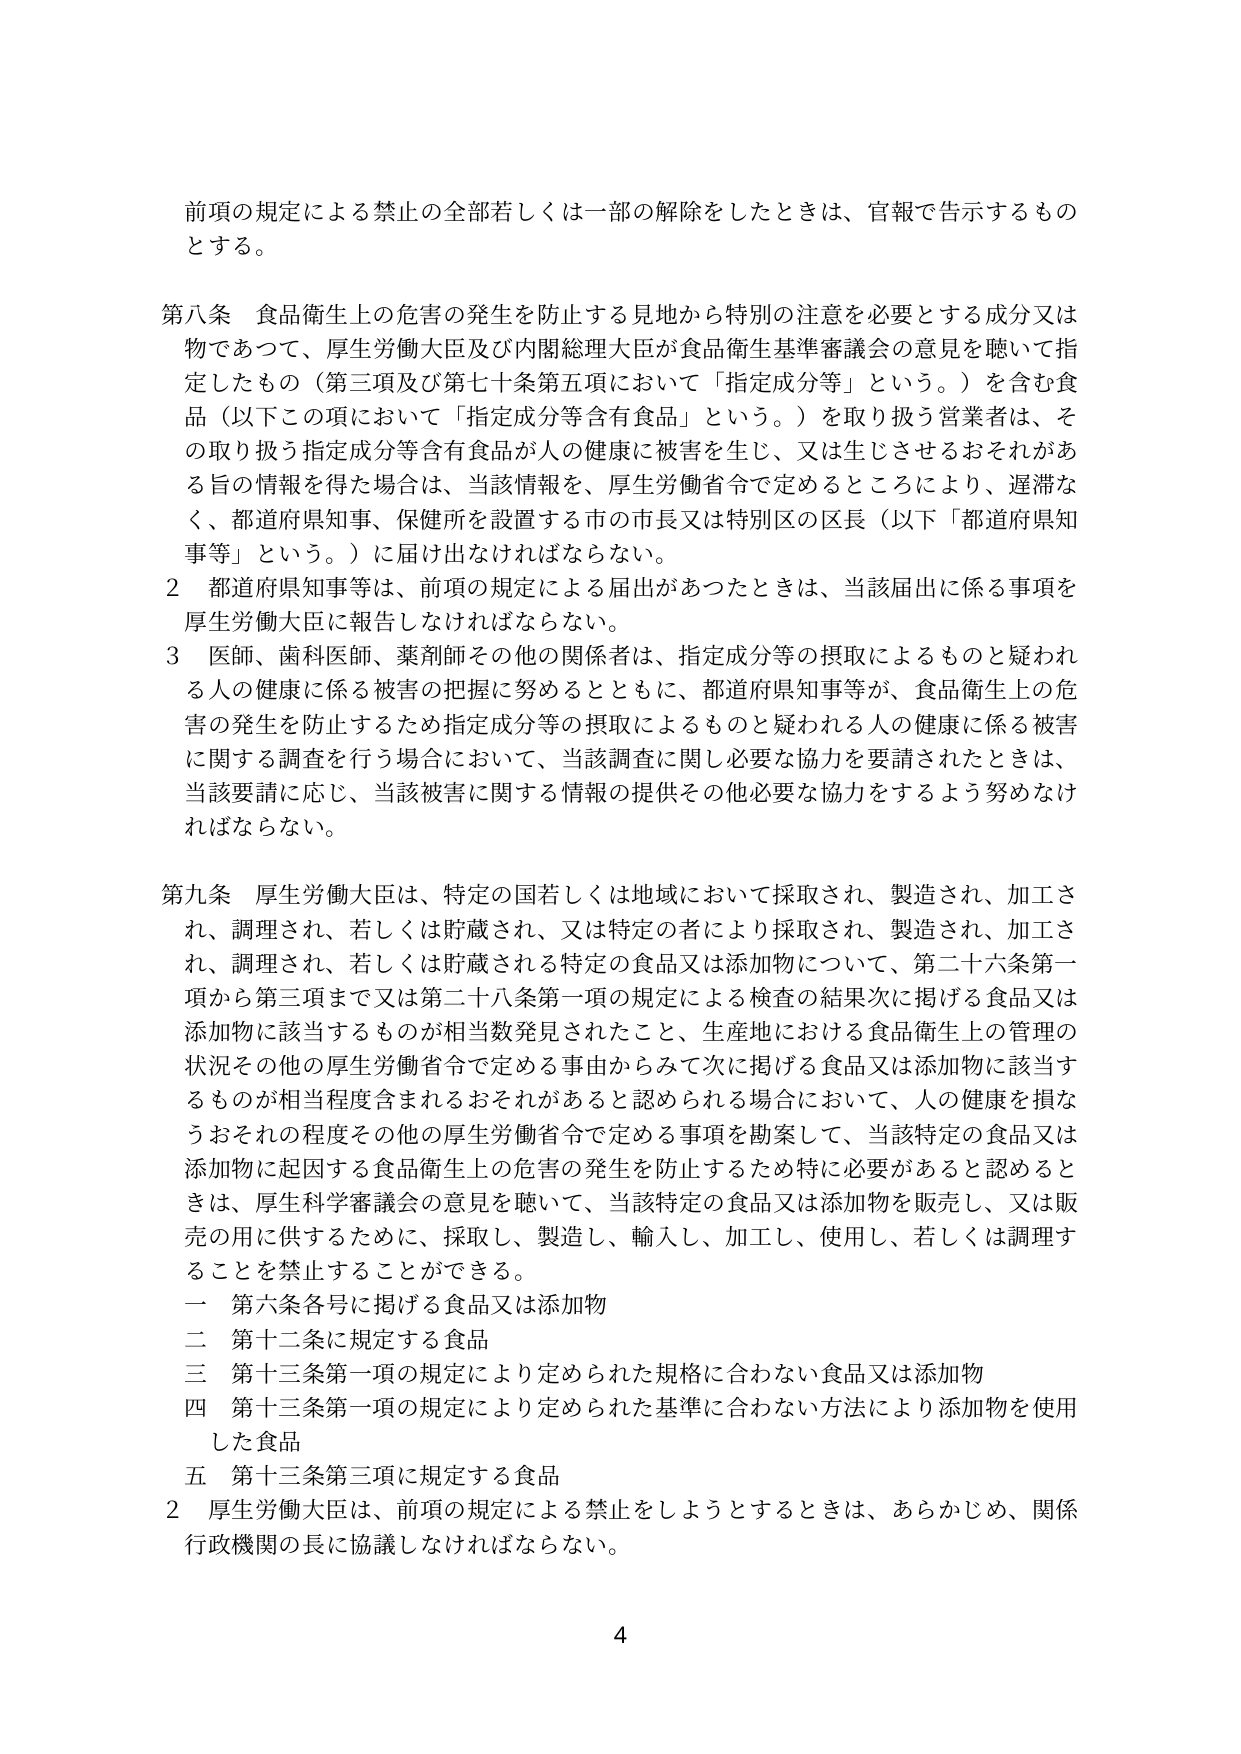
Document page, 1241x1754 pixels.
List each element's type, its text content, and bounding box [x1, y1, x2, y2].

text ２ 都道府県知事等は、前項の規定による届出があつたときは、当該届出に係る事項を厚生労働大臣に報告しなければならない。 [161, 569, 1079, 638]
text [161, 194, 1079, 262]
text ３ 医師、歯科医師、薬剤師その他の関係者は、指定成分等の摂取によるものと疑われる人の健康に係る被害の把握に努めるとともに、都道府県知事等が、食品衛生上の危害の発生を防止するため指定成分等の摂取によるものと疑われる人の健康に係る被害に関する調査を行う場合において、当該調査に関し必要な協力を要請されたときは、当該要請に応じ、当該被害に関する情報の提供その他必要な協力をするよう努めなければならない。 [161, 638, 1079, 843]
text 一 第六条各号に掲げる食品又は添加物 [184, 1287, 1079, 1321]
text 第八条 食品衛生上の危害の発生を防止する見地から特別の注意を必要とする成分又は物であつて、厚生労働大臣及び内閣総理大臣が食品衛生基準審議会の意見を聴いて指定したもの（第三項及び第七十条第五項において「指定成分等」という。）を含む食品（以下この項において「指定成分等含有食品」という。）を取り扱う営業者は、その取り扱う指定成分等含有食品が人の健康に被害を生じ、又は生じさせるおそれがある旨の情報を得た場合は、当該情報を、厚生労働省令で定めるところにより、遅滞なく、都道府県知事、保健所を設置する市の市長又は特別区の区長（以下「都道府県知事等」という。）に届け出なければならない。 [161, 296, 1079, 569]
text 二 第十二条に規定する食品 [184, 1321, 1079, 1355]
text ２ 厚生労働大臣は、前項の規定による禁止をしようとするときは、あらかじめ、関係行政機関の長に協議しなければならない。 [161, 1492, 1079, 1560]
text 第九条 厚生労働大臣は、特定の国若しくは地域において採取され、製造され、加工され、調理され、若しくは貯蔵され、又は特定の者により採取され、製造され、加工され、調理され、若しくは貯蔵される特定の食品又は添加物について、第二十六条第一項から第三項まで又は第二十八条第一項の規定による検査の結果次に掲げる食品又は添加物に該当するものが相当数発見されたこと、生産地における食品衛生上の管理の状況その他の厚生労働省令で定める事由からみて次に掲げる食品又は添加物に該当するものが相当程度含まれるおそれがあると認められる場合において、人の健康を損なうおそれの程度その他の厚生労働省令で定める事項を勘案して、当該特定の食品又は添加物に起因する食品衛生上の危害の発生を防止するため特に必要があると認めるときは、厚生科学審議会の意見を聴いて、当該特定の食品又は添加物を販売し、又は販売の用に供するために、採取し、製造し、輸入し、加工し、使用し、若しくは調理することを禁止することができる。 [161, 877, 1079, 1287]
text 四 第十三条第一項の規定により定められた基準に合わない方法により添加物を使用した食品 [184, 1389, 1079, 1458]
text 五 第十三条第三項に規定する食品 [184, 1458, 1079, 1492]
text 三 第十三条第一項の規定により定められた規格に合わない食品又は添加物 [184, 1355, 1079, 1389]
